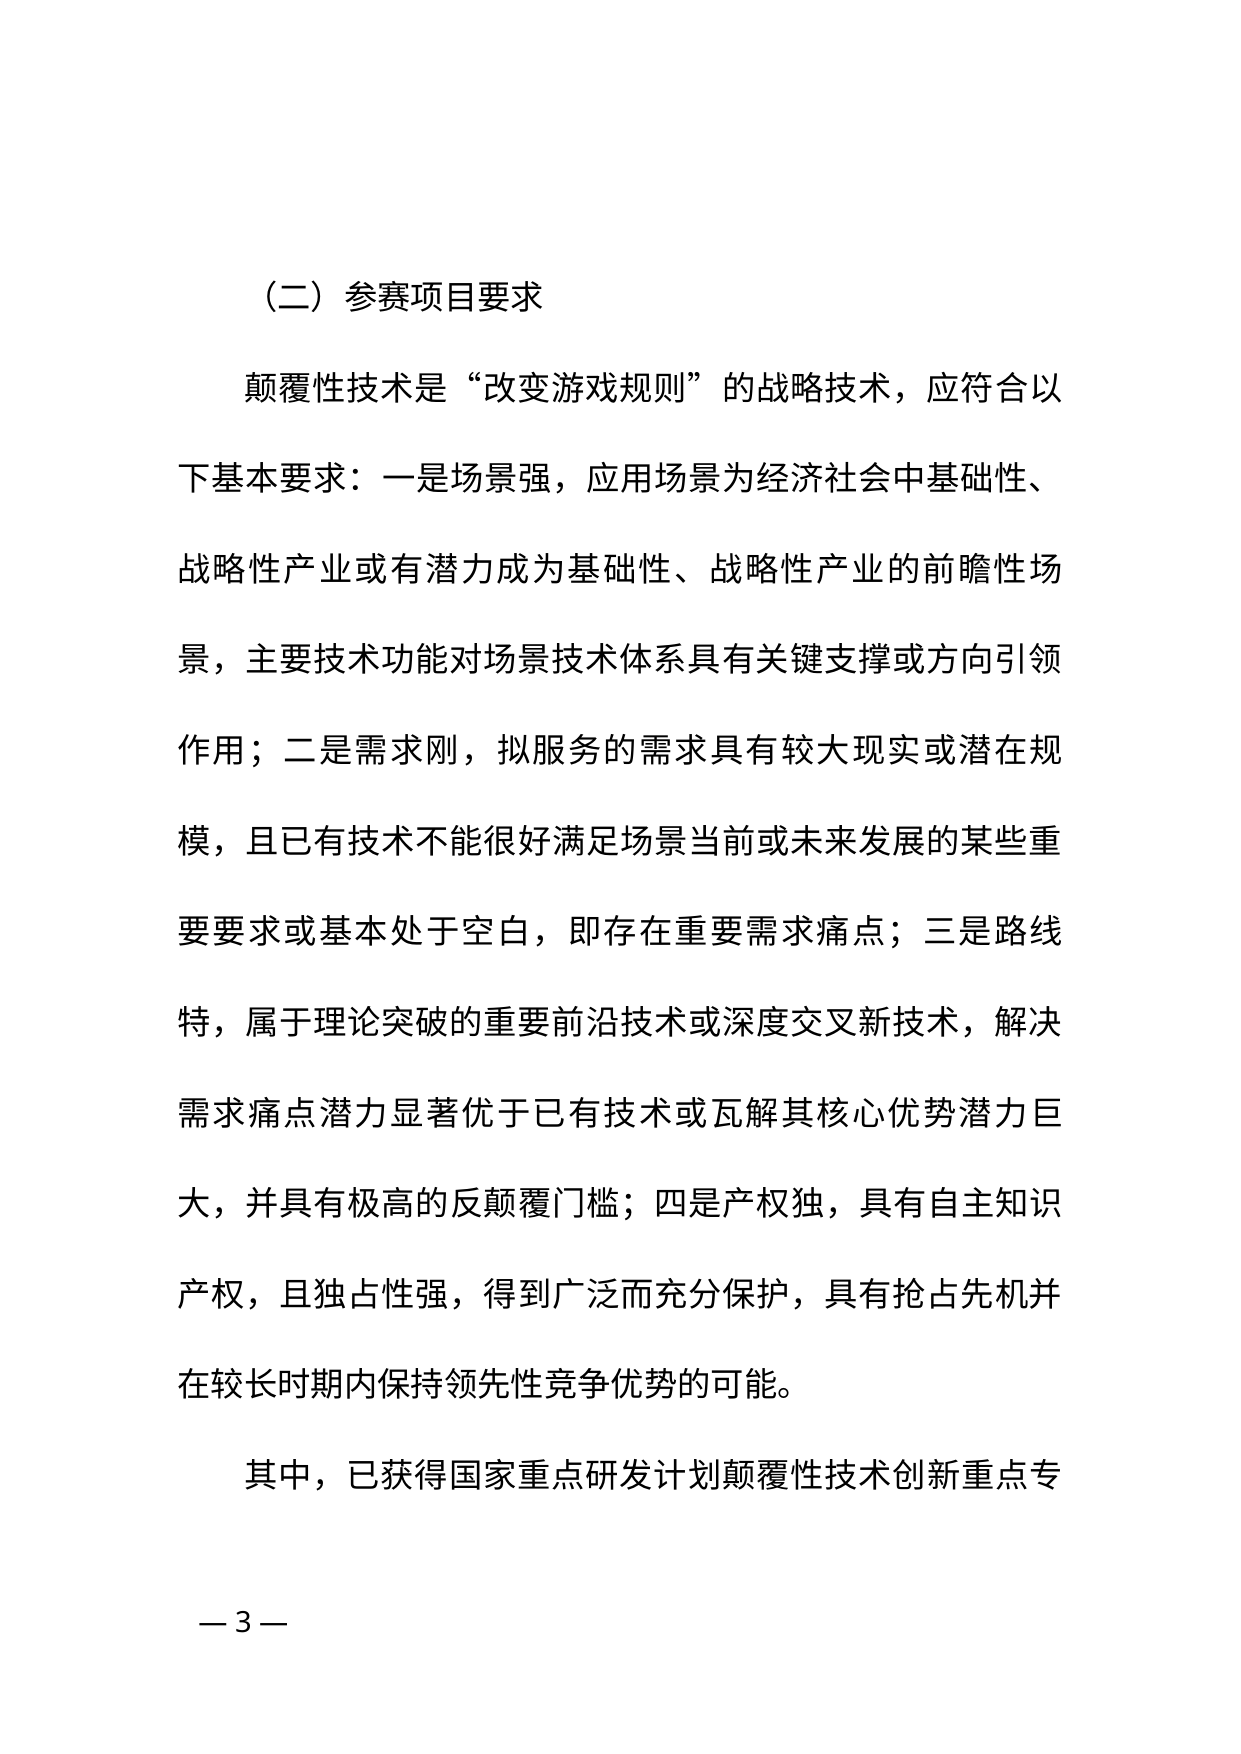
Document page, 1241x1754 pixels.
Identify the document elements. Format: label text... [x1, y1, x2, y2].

text （二）参赛项目要求 [177, 249, 1063, 340]
text 颠覆性技术是“改变游戏规则”的战略技术，应符合以下基本要求：一是场景强，应用场景为经济社会中基础性、战略性产业或有潜力成为基础性、战略性产业的前瞻性场景，主要技术功能对场景技术体系具有关键支撑或方向引领作用；二是需求刚，拟服务的需求具有较大现实或潜在规模，且已有技术不能很好满足场景当前或未来发展的某些重要要求或基本处于空白，即存在重要需求痛点；三是路线特，属于理论突破的重要前沿技术或深度交叉新技术，解决需求痛点潜力显著优于已有技术或瓦解其核心优势潜力巨大，并具有极高的反颠覆门槛；四是产权独，具有自主知识产权，且独占性强，得到广泛而充分保护，具有抢占先机并在较长时期内保持领先性竞争优势的可能。 [177, 340, 1063, 1428]
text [177, 1428, 1063, 1518]
